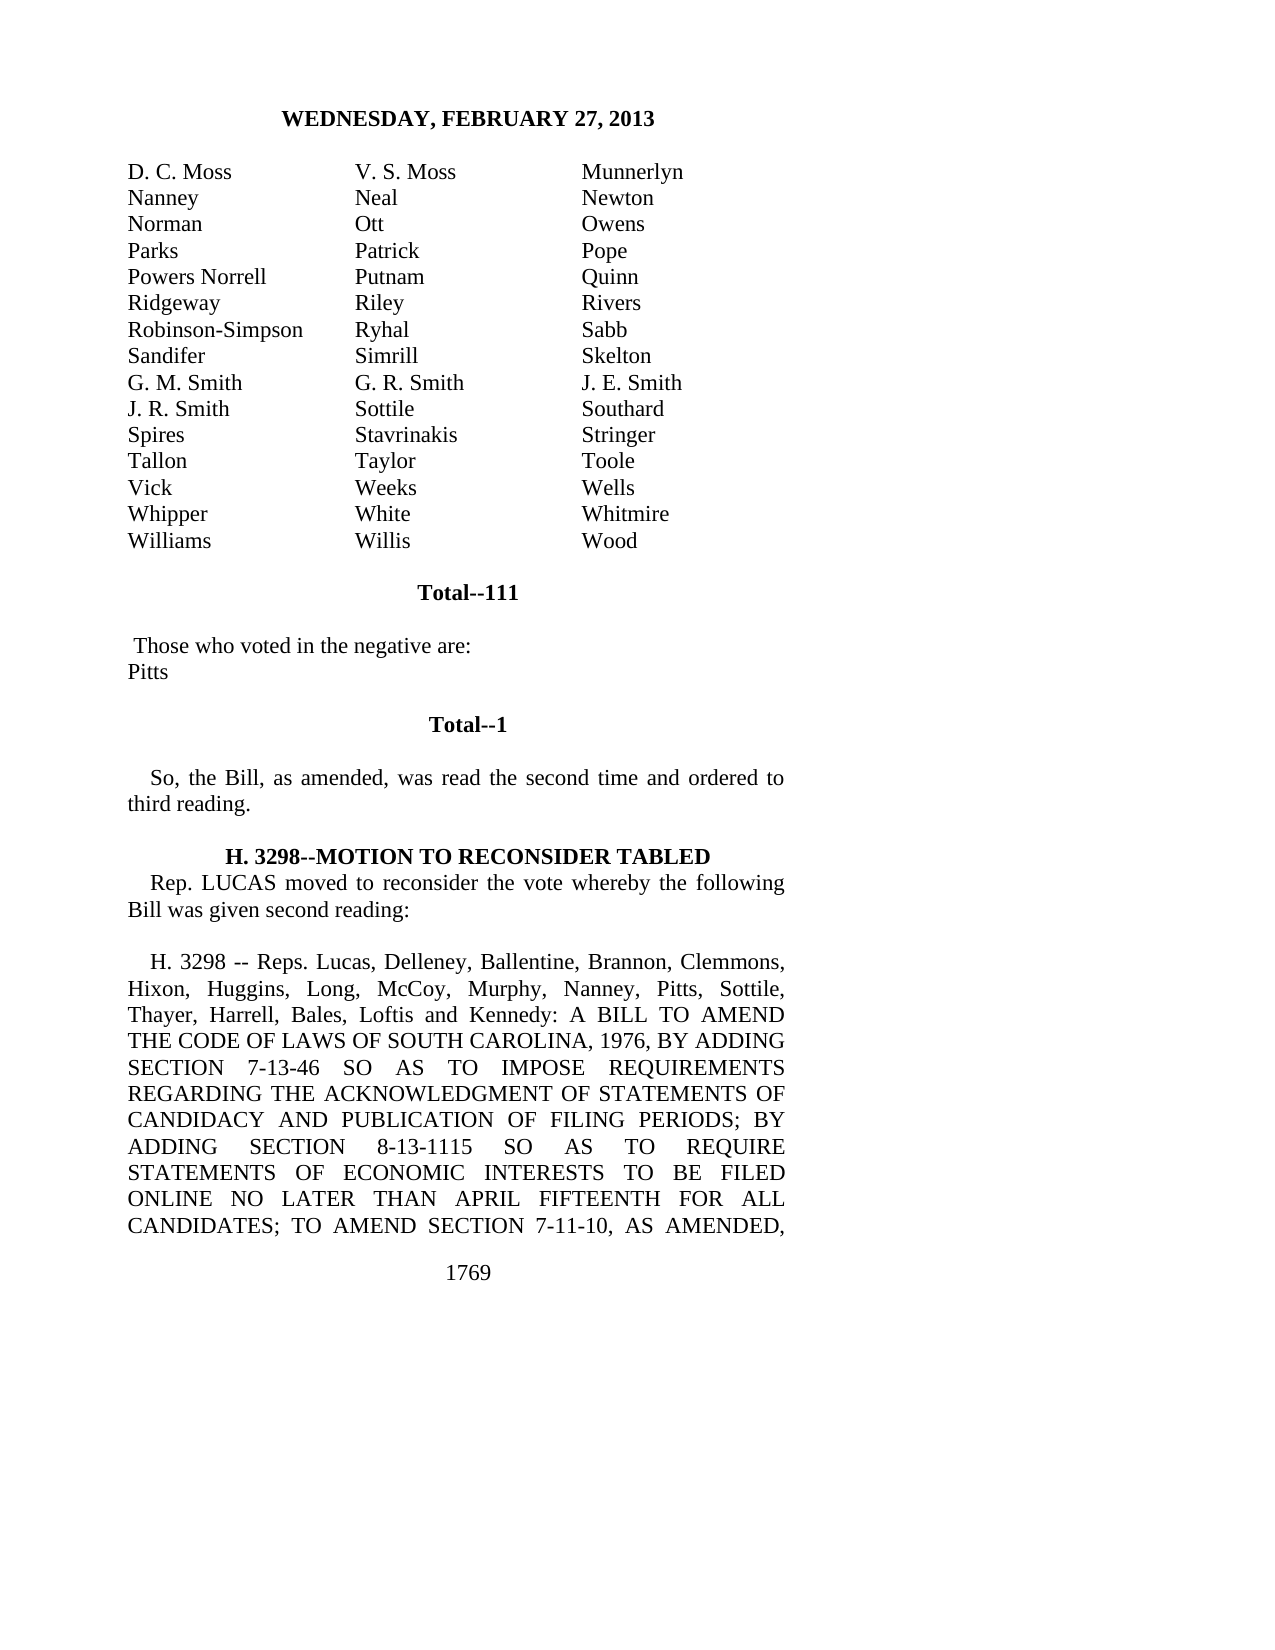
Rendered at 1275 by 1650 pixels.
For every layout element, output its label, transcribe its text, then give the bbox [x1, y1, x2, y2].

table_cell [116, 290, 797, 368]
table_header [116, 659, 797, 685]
text Total--111 [127, 579, 786, 606]
text Rep. LUCAS moved to reconsider the vote whereby the following Bill was given second reading: [127, 869, 786, 922]
text H. 3298--MOTION TO RECONSIDER TABLED [127, 843, 786, 869]
text Those who voted in the negative are: [127, 632, 786, 658]
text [127, 948, 786, 1238]
text So, the Bill, as amended, was read the second time and ordered to third reading. [127, 764, 786, 817]
text Total--1 [127, 711, 786, 737]
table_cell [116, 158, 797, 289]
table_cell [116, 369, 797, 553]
